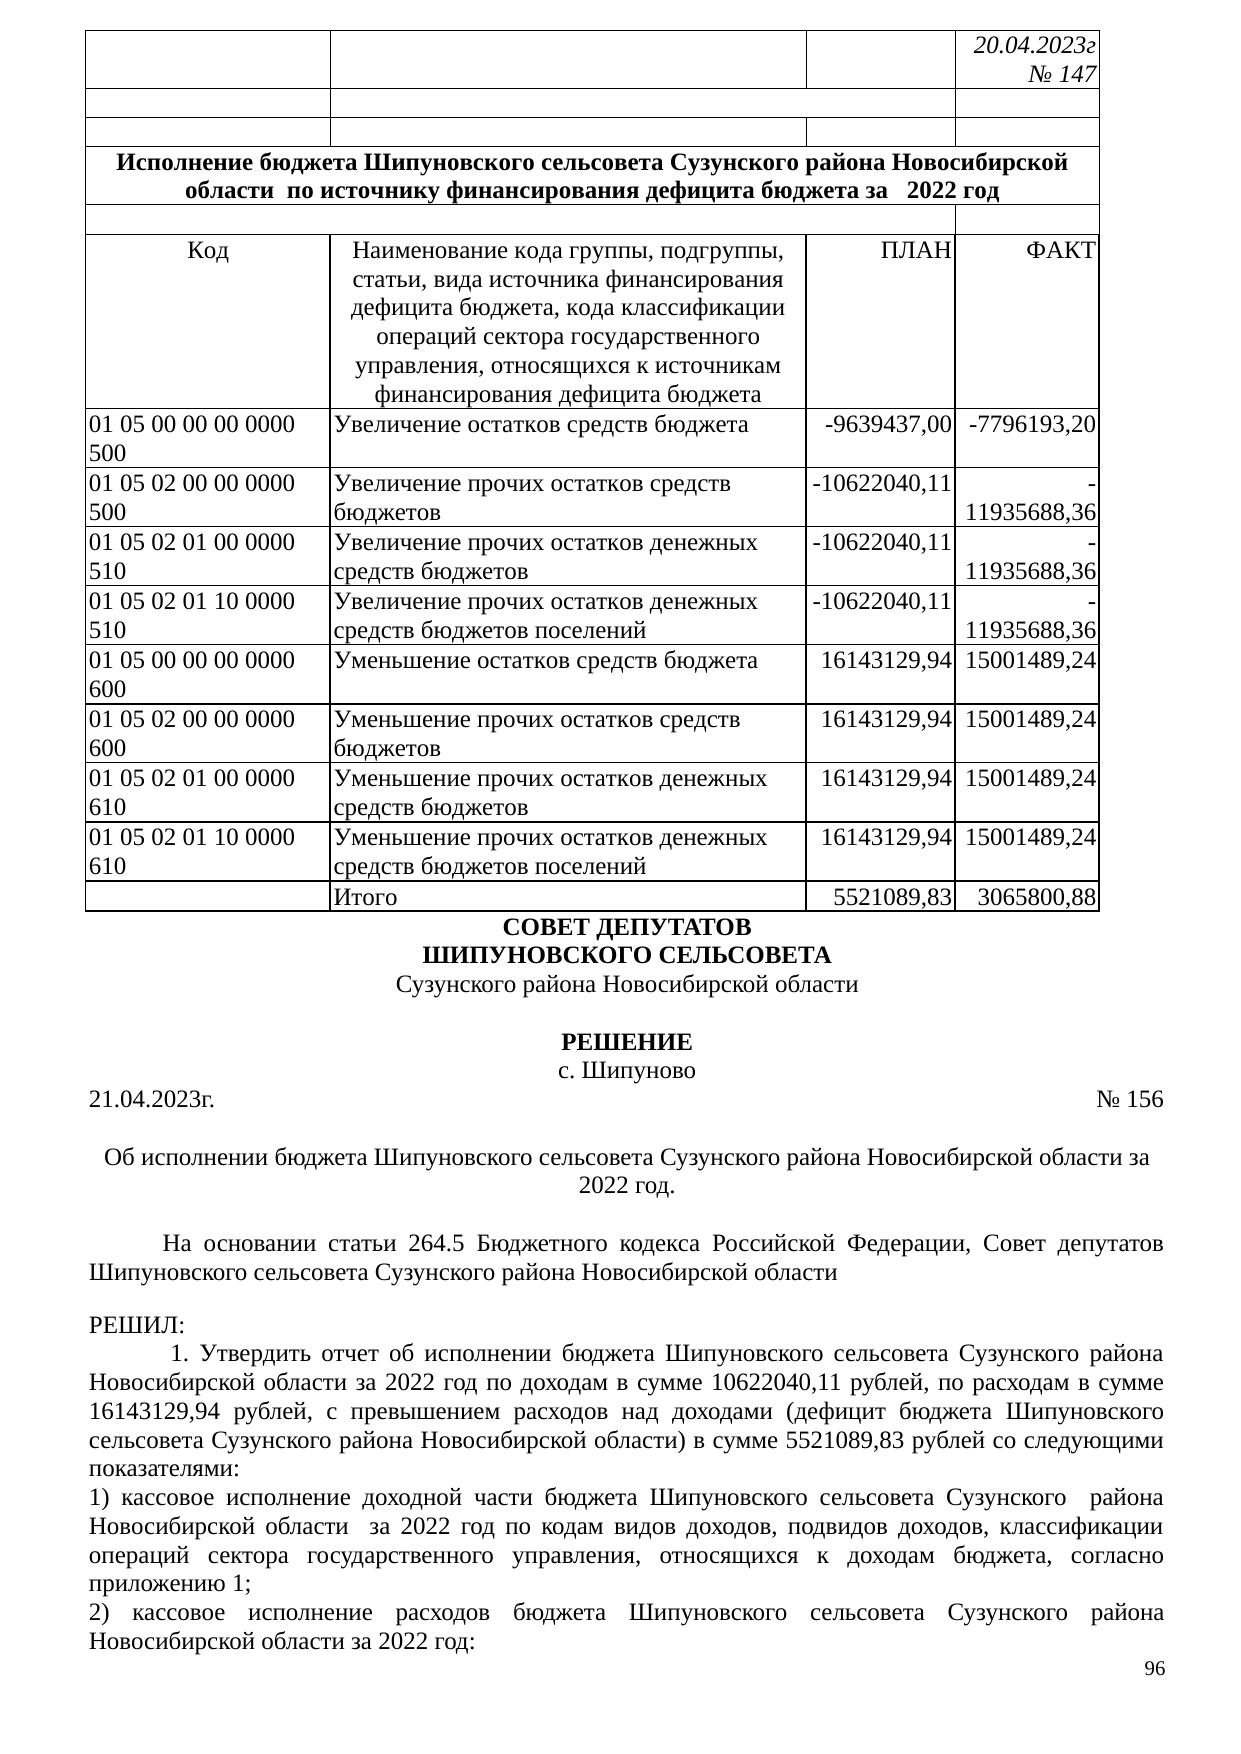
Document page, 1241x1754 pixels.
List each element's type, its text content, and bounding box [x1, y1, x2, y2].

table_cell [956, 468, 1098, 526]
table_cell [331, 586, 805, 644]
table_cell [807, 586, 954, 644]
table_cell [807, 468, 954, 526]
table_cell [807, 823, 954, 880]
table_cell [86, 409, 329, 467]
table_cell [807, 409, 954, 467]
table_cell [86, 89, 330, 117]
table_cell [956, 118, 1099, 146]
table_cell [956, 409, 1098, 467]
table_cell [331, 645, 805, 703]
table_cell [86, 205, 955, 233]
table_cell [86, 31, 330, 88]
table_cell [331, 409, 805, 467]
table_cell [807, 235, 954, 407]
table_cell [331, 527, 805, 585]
text с. Шипуново [89, 1056, 1165, 1084]
text РЕШИЛ: [89, 1310, 1165, 1338]
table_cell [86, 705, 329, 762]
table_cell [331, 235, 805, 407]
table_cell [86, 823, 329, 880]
text РЕШЕНИЕ [89, 1027, 1165, 1056]
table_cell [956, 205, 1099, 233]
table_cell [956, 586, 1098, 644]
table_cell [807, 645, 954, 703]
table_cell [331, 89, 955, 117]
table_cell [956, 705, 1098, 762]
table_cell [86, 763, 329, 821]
text На основании статьи 264.5 Бюджетного кодекса Российской Федерации, Совет депутатов Шипуновского сельсовета Сузунского района Новосибирской области [89, 1228, 1165, 1286]
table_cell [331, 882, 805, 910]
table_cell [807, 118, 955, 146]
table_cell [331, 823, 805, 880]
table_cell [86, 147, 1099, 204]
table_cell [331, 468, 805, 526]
text 1. Утвердить отчет об исполнении бюджета Шипуновского сельсовета Сузунского района Новосибирской области за 2022 год по доходам в сумме 10622040,11 рублей, по расходам в сумме 16143129,94 рублей, с превышением расходов над доходами (дефицит бюджета Шипуновского сельсовета Сузунского района Новосибирской области) в сумме 5521089,83 рублей со следующими показателями: [89, 1338, 1165, 1482]
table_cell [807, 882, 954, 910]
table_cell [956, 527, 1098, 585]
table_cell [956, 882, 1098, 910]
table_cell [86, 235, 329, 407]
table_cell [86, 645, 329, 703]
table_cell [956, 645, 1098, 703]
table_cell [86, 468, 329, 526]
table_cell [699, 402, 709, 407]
text СОВЕТ ДЕПУТАТОВ [89, 912, 1165, 941]
text 2) кассовое исполнение расходов бюджета Шипуновского сельсовета Сузунского района Новосибирской области за 2022 год: [89, 1597, 1165, 1655]
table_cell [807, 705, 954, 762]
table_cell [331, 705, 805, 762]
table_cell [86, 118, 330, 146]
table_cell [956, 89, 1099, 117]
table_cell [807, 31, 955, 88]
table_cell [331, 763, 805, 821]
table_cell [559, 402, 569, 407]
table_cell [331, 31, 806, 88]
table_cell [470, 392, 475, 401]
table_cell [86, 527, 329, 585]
text Об исполнении бюджета Шипуновского сельсовета Сузунского района Новосибирской области за 2022 год. [89, 1142, 1165, 1199]
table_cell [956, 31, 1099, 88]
text ШИПУНОВСКОГО СЕЛЬСОВЕТА Сузунского района Новосибирской области [89, 941, 1165, 998]
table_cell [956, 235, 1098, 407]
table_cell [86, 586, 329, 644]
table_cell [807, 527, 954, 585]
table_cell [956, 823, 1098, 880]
text 21.04.2023г. № 156 [89, 1084, 1165, 1113]
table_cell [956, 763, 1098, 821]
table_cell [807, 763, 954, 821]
text 1) кассовое исполнение доходной части бюджета Шипуновского сельсовета Сузунского района Новосибирской области за 2022 год по кодам видов доходов, подвидов доходов, классификации операций сектора государственного управления, относящихся к доходам бюджета, согласно приложению 1; [89, 1482, 1165, 1597]
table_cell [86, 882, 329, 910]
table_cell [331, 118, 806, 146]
